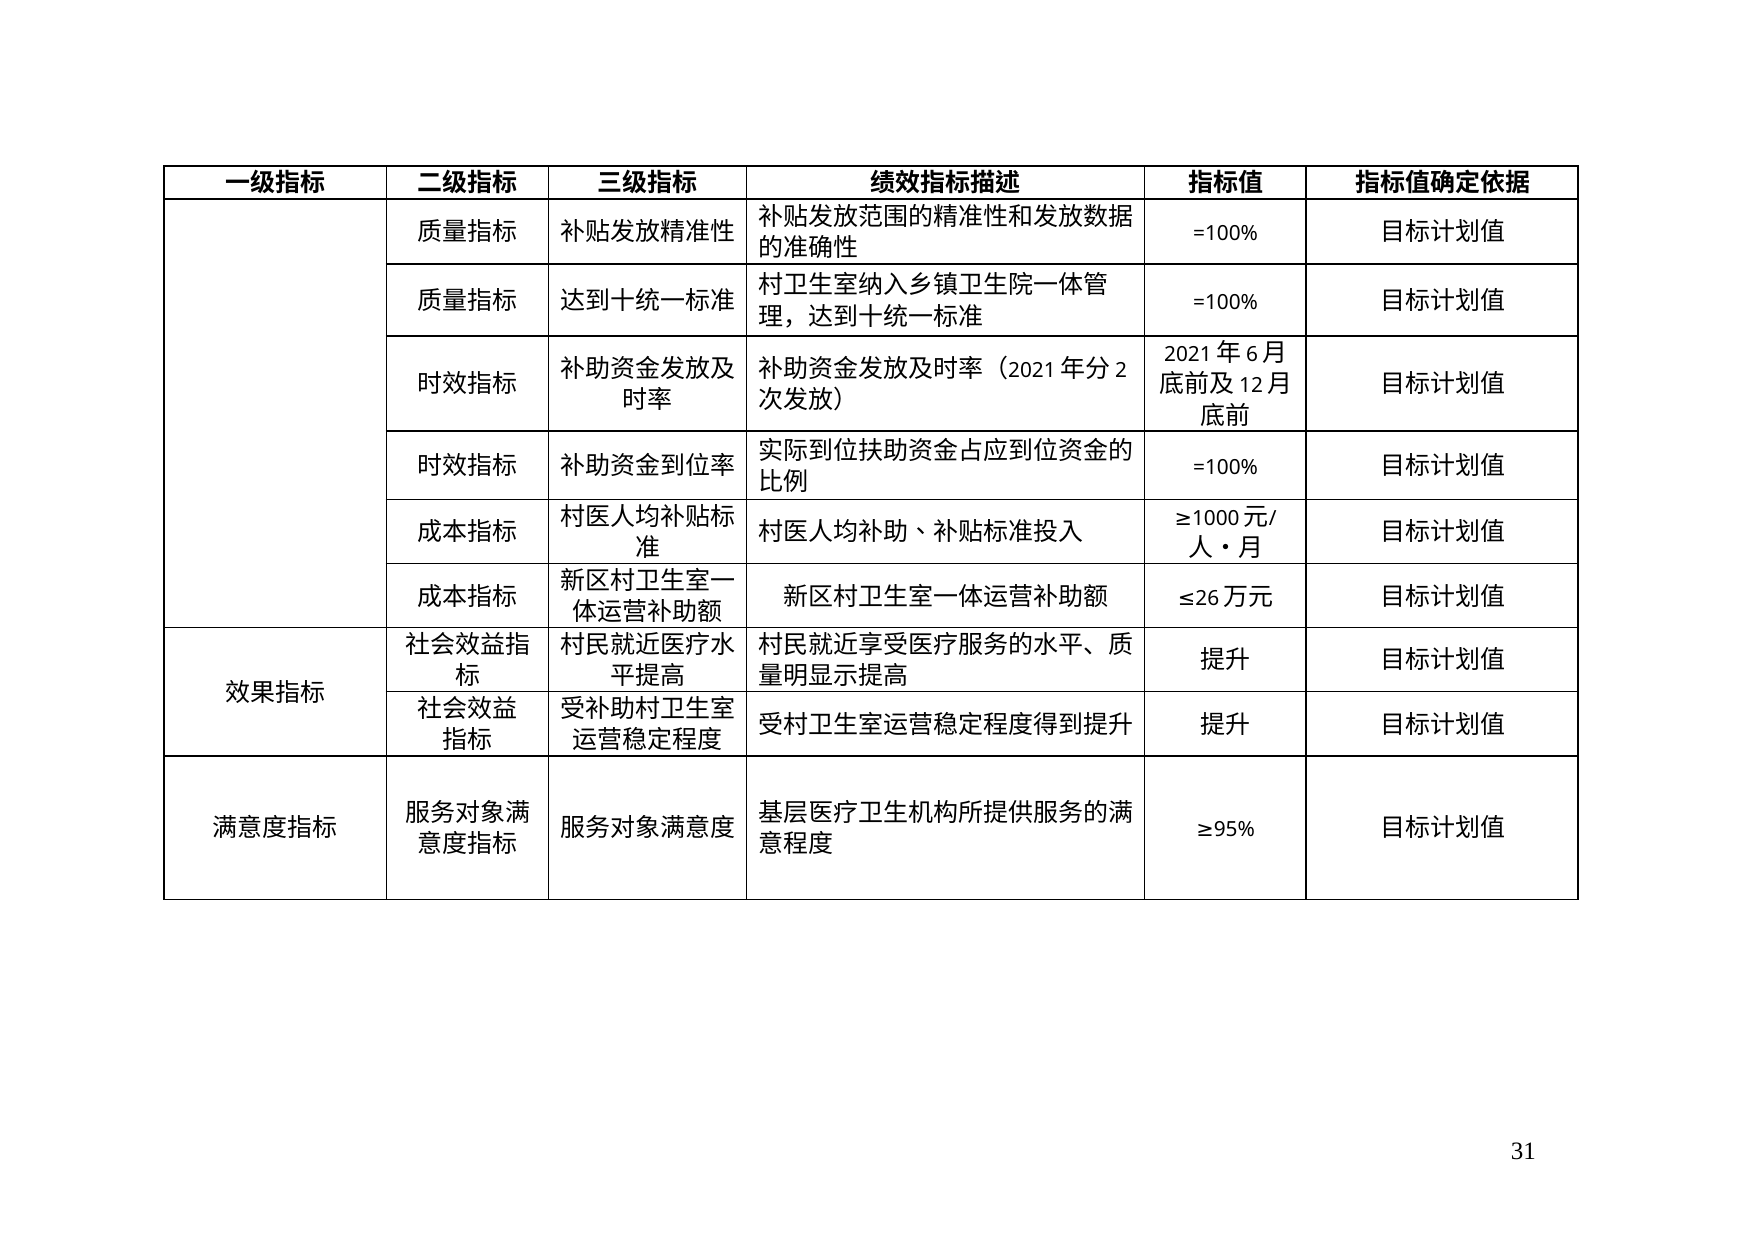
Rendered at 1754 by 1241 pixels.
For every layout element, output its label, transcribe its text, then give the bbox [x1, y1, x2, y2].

table_header 指标值确定依据 [1307, 167, 1577, 198]
table_cell 补贴发放精准性 [549, 200, 746, 263]
table_cell 补贴发放范围的精准性和发放数据的准确性 [747, 200, 1144, 263]
table_cell 村民就近医疗水平提高 [549, 628, 746, 691]
table_cell 成本指标 [387, 564, 548, 627]
table_cell 目标计划值 [1307, 265, 1577, 335]
table_cell 时效指标 [387, 337, 548, 430]
table_cell 效果指标 [165, 628, 386, 755]
table_cell 受补助村卫生室运营稳定程度 [549, 692, 746, 755]
table_cell 服务对象满意度 [549, 757, 746, 898]
table_cell 目标计划值 [1307, 628, 1577, 691]
table_cell 时效指标 [387, 432, 548, 499]
table_cell 村卫生室纳入乡镇卫生院一体管理，达到十统一标准 [747, 265, 1144, 335]
table_cell 补助资金发放及时率 [549, 337, 746, 430]
table_cell 成本指标 [387, 500, 548, 563]
table_cell 目标计划值 [1307, 337, 1577, 430]
table_cell ≥1000元/人•月 [1145, 500, 1305, 563]
table_cell ≤26万元 [1145, 564, 1305, 627]
table_cell 受村卫生室运营稳定程度得到提升 [747, 692, 1144, 755]
table_cell 村医人均补助、补贴标准投入 [747, 500, 1144, 563]
table_header 一级指标 [165, 167, 386, 198]
table_cell 目标计划值 [1307, 757, 1577, 898]
table_cell =100% [1145, 265, 1305, 335]
table_cell 质量指标 [387, 265, 548, 335]
table_cell 目标计划值 [1307, 564, 1577, 627]
table_cell 村民就近享受医疗服务的水平、质量明显示提高 [747, 628, 1144, 691]
table_header 指标值 [1145, 167, 1305, 198]
table_cell 社会效益指标 [387, 628, 548, 691]
table_cell 提升 [1145, 692, 1305, 755]
table_cell 服务对象满意度指标 [387, 757, 548, 898]
table_cell 新区村卫生室一体运营补助额 [549, 564, 746, 627]
table_cell 目标计划值 [1307, 200, 1577, 263]
table_cell 村医人均补贴标准 [549, 500, 746, 563]
table_cell =100% [1145, 200, 1305, 263]
table_cell 达到十统一标准 [549, 265, 746, 335]
table_header 三级指标 [549, 167, 746, 198]
table_cell 实际到位扶助资金占应到位资金的比例 [747, 432, 1144, 499]
table_cell 补助资金到位率 [549, 432, 746, 499]
table_header 二级指标 [387, 167, 548, 198]
table_header 绩效指标描述 [747, 167, 1144, 198]
table_cell 社会效益 指标 [387, 692, 548, 755]
table_cell 满意度指标 [165, 757, 386, 898]
table_cell 目标计划值 [1307, 432, 1577, 499]
table_cell 新区村卫生室一体运营补助额 [747, 564, 1144, 627]
table_cell ≥95% [1145, 757, 1305, 898]
table_cell =100% [1145, 432, 1305, 499]
table_cell 提升 [1145, 628, 1305, 691]
table_cell 目标计划值 [1307, 692, 1577, 755]
table_cell 质量指标 [387, 200, 548, 263]
table_cell 补助资金发放及时率（2021年分2次发放） [747, 337, 1144, 430]
table_cell 基层医疗卫生机构所提供服务的满意程度 [747, 757, 1144, 898]
table_cell 2021年6月底前及12月底前 [1145, 337, 1305, 430]
table_cell 目标计划值 [1307, 500, 1577, 563]
